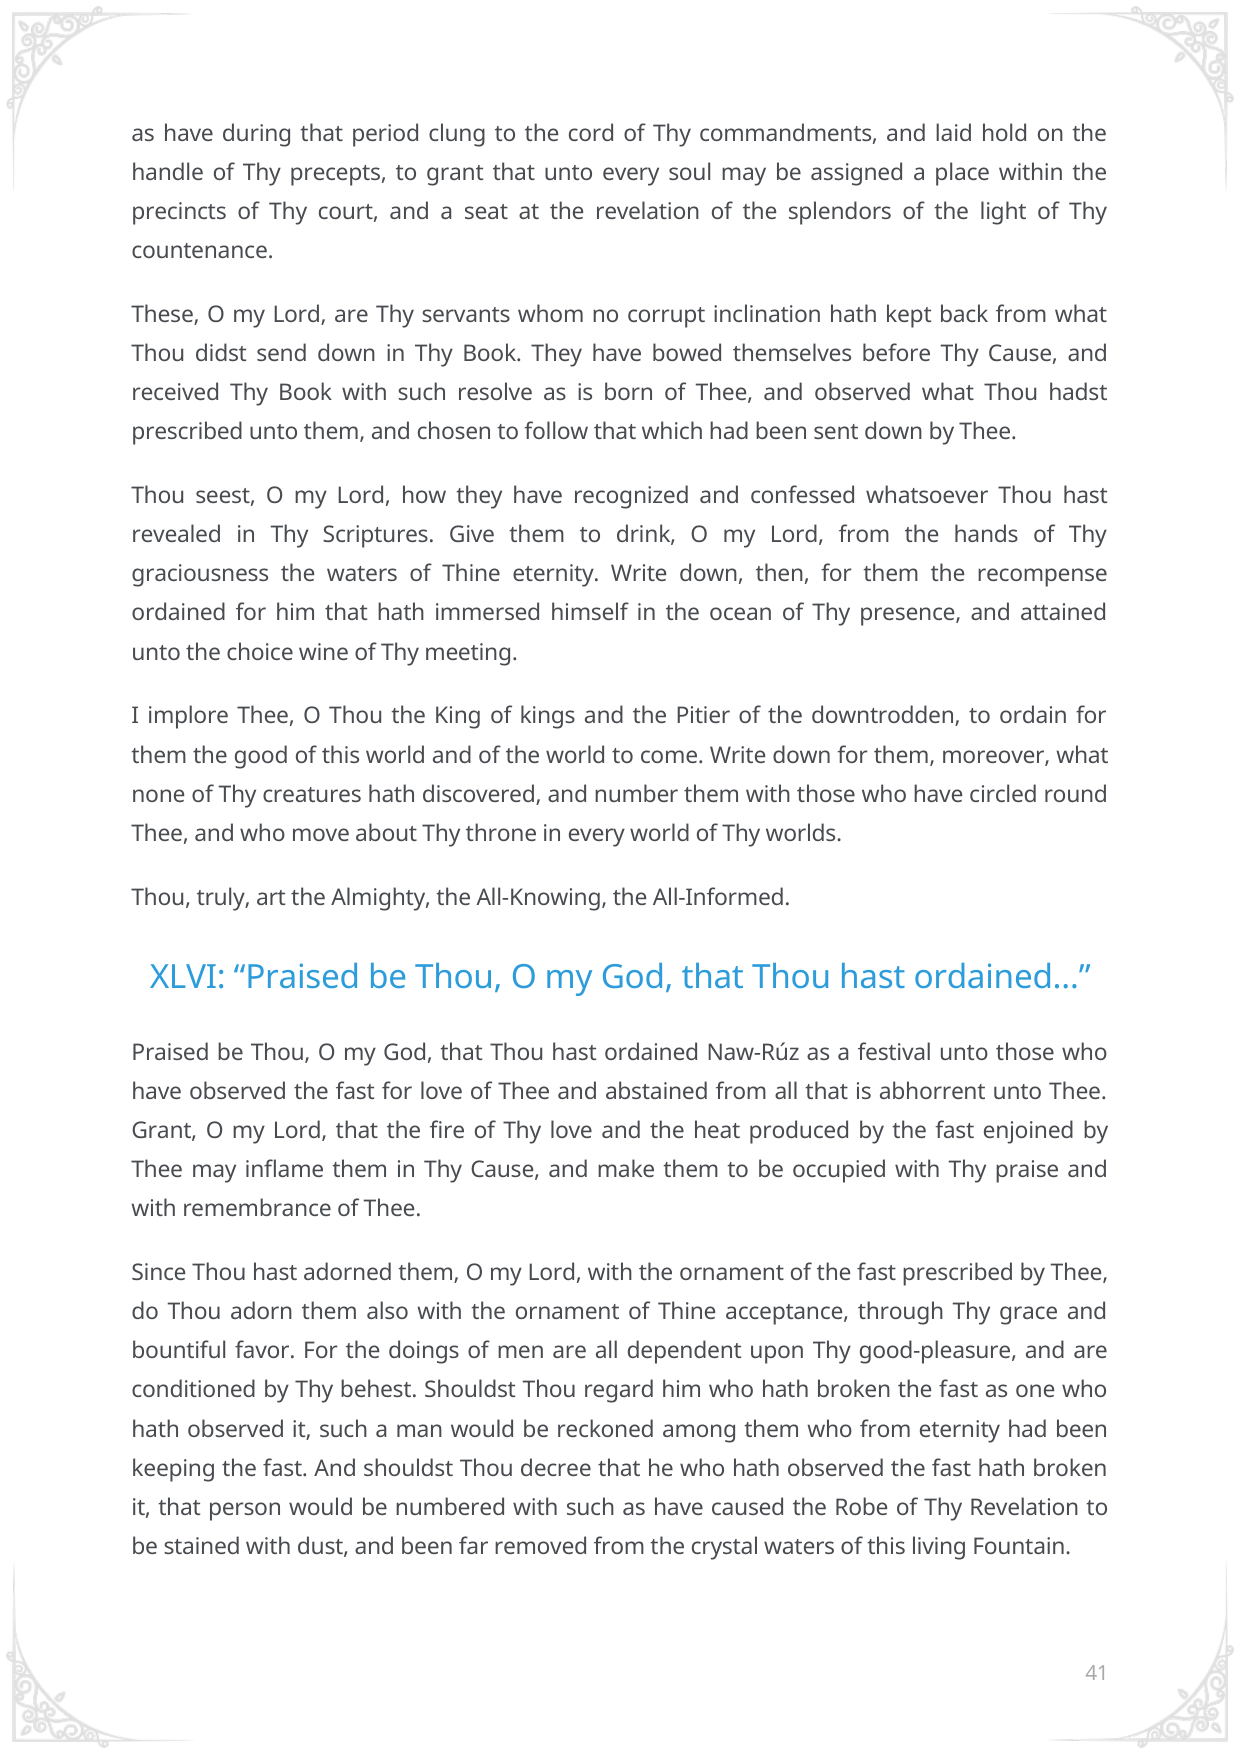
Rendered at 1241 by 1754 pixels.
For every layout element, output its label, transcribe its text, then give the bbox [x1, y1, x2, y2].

text Since Thou hast adorned them, O my Lord, with the ornament of the fast prescribed by Thee, do Thou adorn them also with the ornament of Thine acceptance, through Thy grace and bountiful favor. For the doings of men are all dependent upon Thy good-pleasure, and are conditioned by Thy behest. Shouldst Thou regard him who hath broken the fast as one who hath observed it, such a man would be reckoned among them who from eternity had been keeping the fast. And shouldst Thou decree that he who hath observed the fast hath broken it, that person would be numbered with such as have caused the Robe of Thy Revelation to be stained with dust, and been far removed from the crystal waters of this living Fountain. [131, 1256, 1109, 1561]
subtitle XLVI: “Praised be Thou, O my God, that Thou hast ordained…” [131, 953, 1109, 998]
text I implore Thee, O Thou the King of kings and the Pitier of the downtrodden, to ordain for them the good of this world and of the world to come. Write down for them, moreover, what none of Thy creatures hath discovered, and number them with those who have circled round Thee, and who move about Thy throne in every world of Thy worlds. [131, 699, 1109, 848]
text Thou seest, O my Lord, how they have recognized and confessed whatsoever Thou hast revealed in Thy Scriptures. Give them to drink, O my Lord, from the hands of Thy graciousness the waters of Thine eternity. Write down, then, for them the recompense ordained for him that hath immersed himself in the ocean of Thy presence, and attained unto the choice wine of Thy meeting. [131, 479, 1109, 667]
picture [6, 1560, 194, 1748]
picture [6, 6, 194, 194]
text Praised be Thou, O my God, that Thou hast ordained Naw-Rúz as a festival unto those who have observed the fast for love of Thee and abstained from all that is abhorrent unto Thee. Grant, O my Lord, that the fire of Thy love and the heat produced by the fast enjoined by Thee may inflame them in Thy Cause, and make them to be occupied with Thy praise and with remembrance of Thee. [131, 1036, 1109, 1223]
picture [1046, 1560, 1234, 1748]
picture [1046, 6, 1234, 194]
text These, O my Lord, are Thy servants whom no corrupt inclination hath kept back from what Thou didst send down in Thy Book. They have bowed themselves before Thy Cause, and received Thy Book with such resolve as is born of Thee, and observed what Thou hadst prescribed unto them, and chosen to follow that which had been sent down by Thee. [131, 298, 1109, 446]
text Thou, truly, art the Almighty, the All-Knowing, the All-Informed. [131, 881, 1109, 912]
